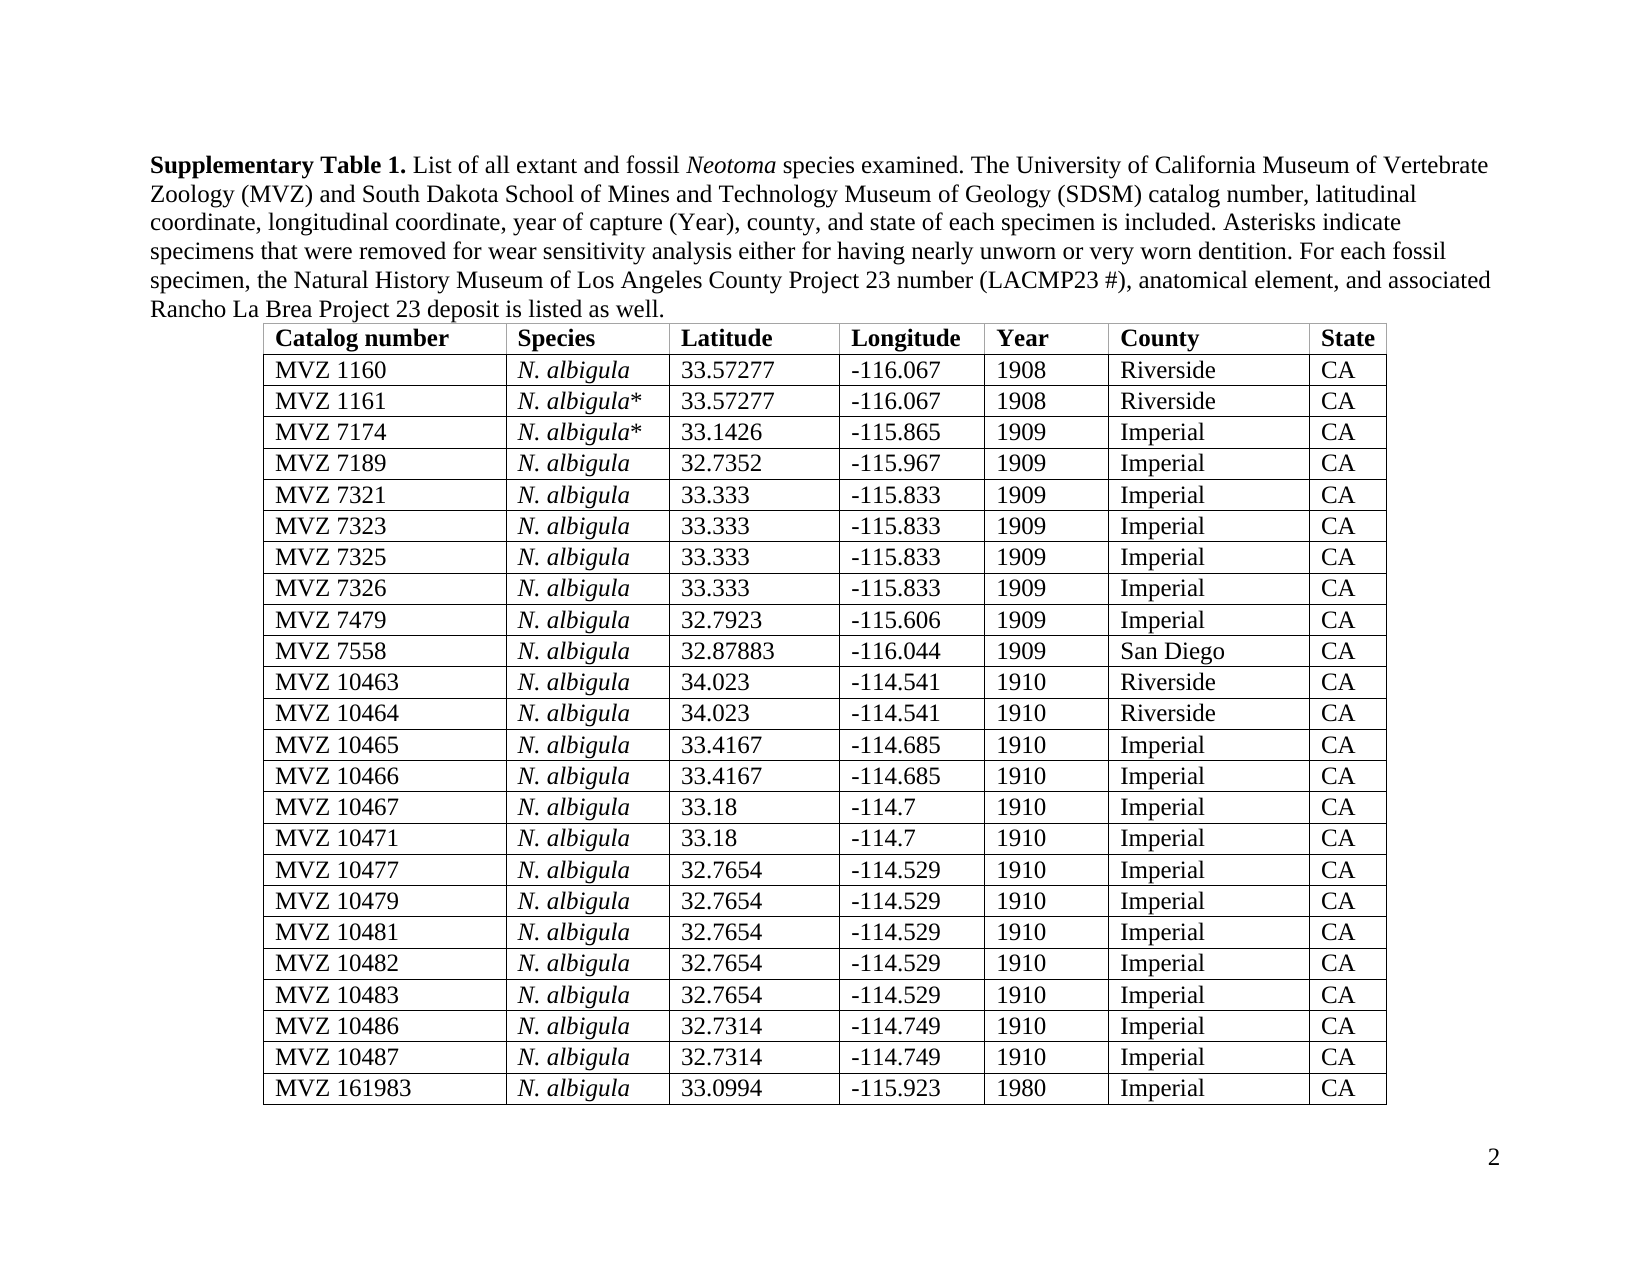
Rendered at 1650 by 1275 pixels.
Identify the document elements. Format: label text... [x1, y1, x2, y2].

table_cell 32.7923 [670, 605, 839, 635]
table_cell MVZ 7174 [264, 417, 506, 447]
table_header Latitude [670, 324, 839, 354]
table_cell MVZ 7326 [264, 574, 506, 604]
table_cell Imperial [1109, 792, 1309, 822]
table_cell Imperial [1109, 417, 1309, 447]
table_cell CA [1310, 574, 1386, 604]
table_header County [1109, 324, 1309, 354]
table_cell MVZ 10465 [264, 730, 506, 760]
table_cell MVZ 7321 [264, 480, 506, 510]
table_cell -114.529 [840, 855, 984, 885]
table_header Year [985, 324, 1108, 354]
table_cell 1910 [985, 792, 1108, 822]
table_cell 32.87883 [670, 636, 839, 666]
table_cell Imperial [1109, 730, 1309, 760]
table_cell 1909 [985, 542, 1108, 572]
table_cell Imperial [1109, 1042, 1309, 1072]
table_cell MVZ 10486 [264, 1011, 506, 1041]
table_cell -115.865 [840, 417, 984, 447]
table_cell MVZ 10464 [264, 699, 506, 729]
table_cell N. albigula [507, 1042, 669, 1072]
table_cell 33.18 [670, 792, 839, 822]
table_cell 32.7314 [670, 1042, 839, 1072]
table_cell 1910 [985, 1011, 1108, 1041]
table_cell 33.57277 [670, 386, 839, 416]
table_cell MVZ 7558 [264, 636, 506, 666]
table_cell -114.749 [840, 1042, 984, 1072]
table_cell N. albigula [507, 824, 669, 854]
table_cell CA [1310, 355, 1386, 385]
table_cell N. albigula [507, 1074, 669, 1104]
table_cell 32.7314 [670, 1011, 839, 1041]
table_cell CA [1310, 480, 1386, 510]
table_cell CA [1310, 386, 1386, 416]
table_cell MVZ 1161 [264, 386, 506, 416]
table_cell -114.749 [840, 1011, 984, 1041]
table_cell CA [1310, 917, 1386, 947]
table_cell CA [1310, 417, 1386, 447]
table_cell 34.023 [670, 699, 839, 729]
table_cell N. albigula [507, 699, 669, 729]
table_cell CA [1310, 449, 1386, 479]
table_cell MVZ 10481 [264, 917, 506, 947]
table_cell 32.7654 [670, 949, 839, 979]
table_cell -114.529 [840, 917, 984, 947]
table_cell CA [1310, 667, 1386, 697]
table_cell -116.067 [840, 355, 984, 385]
table_cell N. albigula [507, 917, 669, 947]
table_cell MVZ 1160 [264, 355, 506, 385]
table_cell Imperial [1109, 824, 1309, 854]
table_cell 1910 [985, 949, 1108, 979]
table_cell CA [1310, 1074, 1386, 1104]
table_cell N. albigula [507, 1011, 669, 1041]
table_cell -116.044 [840, 636, 984, 666]
table_cell -115.833 [840, 480, 984, 510]
table_cell 1909 [985, 449, 1108, 479]
table_cell Imperial [1109, 480, 1309, 510]
table_cell -114.7 [840, 824, 984, 854]
table_cell 1909 [985, 574, 1108, 604]
table_cell N. albigula [507, 449, 669, 479]
table_cell Imperial [1109, 605, 1309, 635]
table_cell 33.18 [670, 824, 839, 854]
table_cell N. albigula [507, 542, 669, 572]
table_cell 32.7654 [670, 886, 839, 916]
table_cell 1910 [985, 886, 1108, 916]
table_cell N. albigula [507, 730, 669, 760]
table_cell -115.833 [840, 511, 984, 541]
table_cell -115.967 [840, 449, 984, 479]
table_cell 1910 [985, 824, 1108, 854]
table_cell Riverside [1109, 699, 1309, 729]
table_cell -114.7 [840, 792, 984, 822]
table_cell 33.4167 [670, 761, 839, 791]
table_cell N. albigula [507, 980, 669, 1010]
table_cell 1909 [985, 511, 1108, 541]
table_cell Imperial [1109, 917, 1309, 947]
table_cell CA [1310, 761, 1386, 791]
table_cell N. albigula [507, 761, 669, 791]
table_cell MVZ 7479 [264, 605, 506, 635]
table_cell MVZ 10479 [264, 886, 506, 916]
table_cell Riverside [1109, 667, 1309, 697]
table_cell 33.333 [670, 542, 839, 572]
table_header Species [507, 324, 669, 354]
table_cell Imperial [1109, 1011, 1309, 1041]
table_cell -114.529 [840, 980, 984, 1010]
table_cell CA [1310, 605, 1386, 635]
table_cell CA [1310, 699, 1386, 729]
table_cell Riverside [1109, 355, 1309, 385]
table_cell CA [1310, 855, 1386, 885]
table_cell N. albigula [507, 574, 669, 604]
table_cell MVZ 10466 [264, 761, 506, 791]
table_cell CA [1310, 980, 1386, 1010]
table_cell 1909 [985, 605, 1108, 635]
table_cell 32.7654 [670, 980, 839, 1010]
table_cell Imperial [1109, 449, 1309, 479]
table_cell CA [1310, 511, 1386, 541]
text Supplementary Table 1. List of all extant and fossil Neotoma species examined. The University of California Museum of Vertebrate Zoology (MVZ) and South Dakota School of Mines and Technology Museum of Geology (SDSM) catalog number, latitudinal coordinate, longitudinal coordinate, year of capture (Year), county, and state of each specimen is included. Asterisks indicate specimens that were removed for wear sensitivity analysis either for having nearly unworn or very worn dentition. For each fossil specimen, the Natural History Museum of Los Angeles County Project 23 number (LACMP23 #), anatomical element, and associated Rancho La Brea Project 23 deposit is listed as well. [150, 150, 1500, 322]
table_cell -116.067 [840, 386, 984, 416]
table_cell 32.7654 [670, 917, 839, 947]
table_cell N. albigula [507, 480, 669, 510]
table_cell 34.023 [670, 667, 839, 697]
table_cell Imperial [1109, 511, 1309, 541]
table_cell 1910 [985, 917, 1108, 947]
table_cell 1910 [985, 1042, 1108, 1072]
table_cell Imperial [1109, 542, 1309, 572]
table_cell -115.923 [840, 1074, 984, 1104]
table_cell -115.833 [840, 542, 984, 572]
table_cell 33.333 [670, 480, 839, 510]
table_cell 32.7352 [670, 449, 839, 479]
table_cell 33.0994 [670, 1074, 839, 1104]
table_cell 1909 [985, 636, 1108, 666]
table_cell -114.685 [840, 730, 984, 760]
table_cell CA [1310, 542, 1386, 572]
table_cell San Diego [1109, 636, 1309, 666]
table_cell N. albigula [507, 636, 669, 666]
table_cell -115.606 [840, 605, 984, 635]
table_cell MVZ 10487 [264, 1042, 506, 1072]
table_cell -114.529 [840, 949, 984, 979]
table_cell 1910 [985, 980, 1108, 1010]
table_cell Imperial [1109, 761, 1309, 791]
table_cell MVZ 10477 [264, 855, 506, 885]
table_cell MVZ 161983 [264, 1074, 506, 1104]
table_cell N. albigula [507, 949, 669, 979]
table_cell N. albigula* [507, 417, 669, 447]
table_cell Imperial [1109, 886, 1309, 916]
table_cell 1908 [985, 386, 1108, 416]
table_cell 1909 [985, 480, 1108, 510]
table_cell CA [1310, 1042, 1386, 1072]
table_cell N. albigula [507, 667, 669, 697]
table_cell 32.7654 [670, 855, 839, 885]
table_cell N. albigula* [507, 386, 669, 416]
table_cell 33.1426 [670, 417, 839, 447]
table_cell MVZ 7323 [264, 511, 506, 541]
table_cell 1910 [985, 855, 1108, 885]
table_cell MVZ 10483 [264, 980, 506, 1010]
table_cell 33.57277 [670, 355, 839, 385]
table_cell 1909 [985, 417, 1108, 447]
table_cell -114.541 [840, 699, 984, 729]
table_cell 1980 [985, 1074, 1108, 1104]
table_cell N. albigula [507, 605, 669, 635]
table_cell MVZ 10471 [264, 824, 506, 854]
table_cell -114.529 [840, 886, 984, 916]
table_cell -114.685 [840, 761, 984, 791]
table_cell CA [1310, 1011, 1386, 1041]
table_cell N. albigula [507, 855, 669, 885]
table_cell 1910 [985, 667, 1108, 697]
table_header Longitude [840, 324, 984, 354]
table_cell CA [1310, 949, 1386, 979]
table_header State [1310, 324, 1386, 354]
table_cell CA [1310, 730, 1386, 760]
table_cell N. albigula [507, 355, 669, 385]
table_cell 33.333 [670, 511, 839, 541]
table_cell 1910 [985, 699, 1108, 729]
table_cell CA [1310, 636, 1386, 666]
table_cell MVZ 10467 [264, 792, 506, 822]
table_cell MVZ 10482 [264, 949, 506, 979]
table_cell Imperial [1109, 1074, 1309, 1104]
table_cell Imperial [1109, 574, 1309, 604]
table_cell CA [1310, 792, 1386, 822]
table_cell MVZ 7189 [264, 449, 506, 479]
table_cell 1910 [985, 730, 1108, 760]
table_cell N. albigula [507, 792, 669, 822]
table_cell 1910 [985, 761, 1108, 791]
table_cell MVZ 10463 [264, 667, 506, 697]
table_cell CA [1310, 886, 1386, 916]
table_header Catalog number [264, 324, 506, 354]
table_cell 33.333 [670, 574, 839, 604]
table_cell Imperial [1109, 980, 1309, 1010]
table_cell Riverside [1109, 386, 1309, 416]
table_cell Imperial [1109, 855, 1309, 885]
table_cell -114.541 [840, 667, 984, 697]
table_cell 1908 [985, 355, 1108, 385]
table_cell N. albigula [507, 886, 669, 916]
table_cell N. albigula [507, 511, 669, 541]
table_cell MVZ 7325 [264, 542, 506, 572]
table_cell 33.4167 [670, 730, 839, 760]
table_cell -115.833 [840, 574, 984, 604]
table_cell CA [1310, 824, 1386, 854]
table_cell Imperial [1109, 949, 1309, 979]
